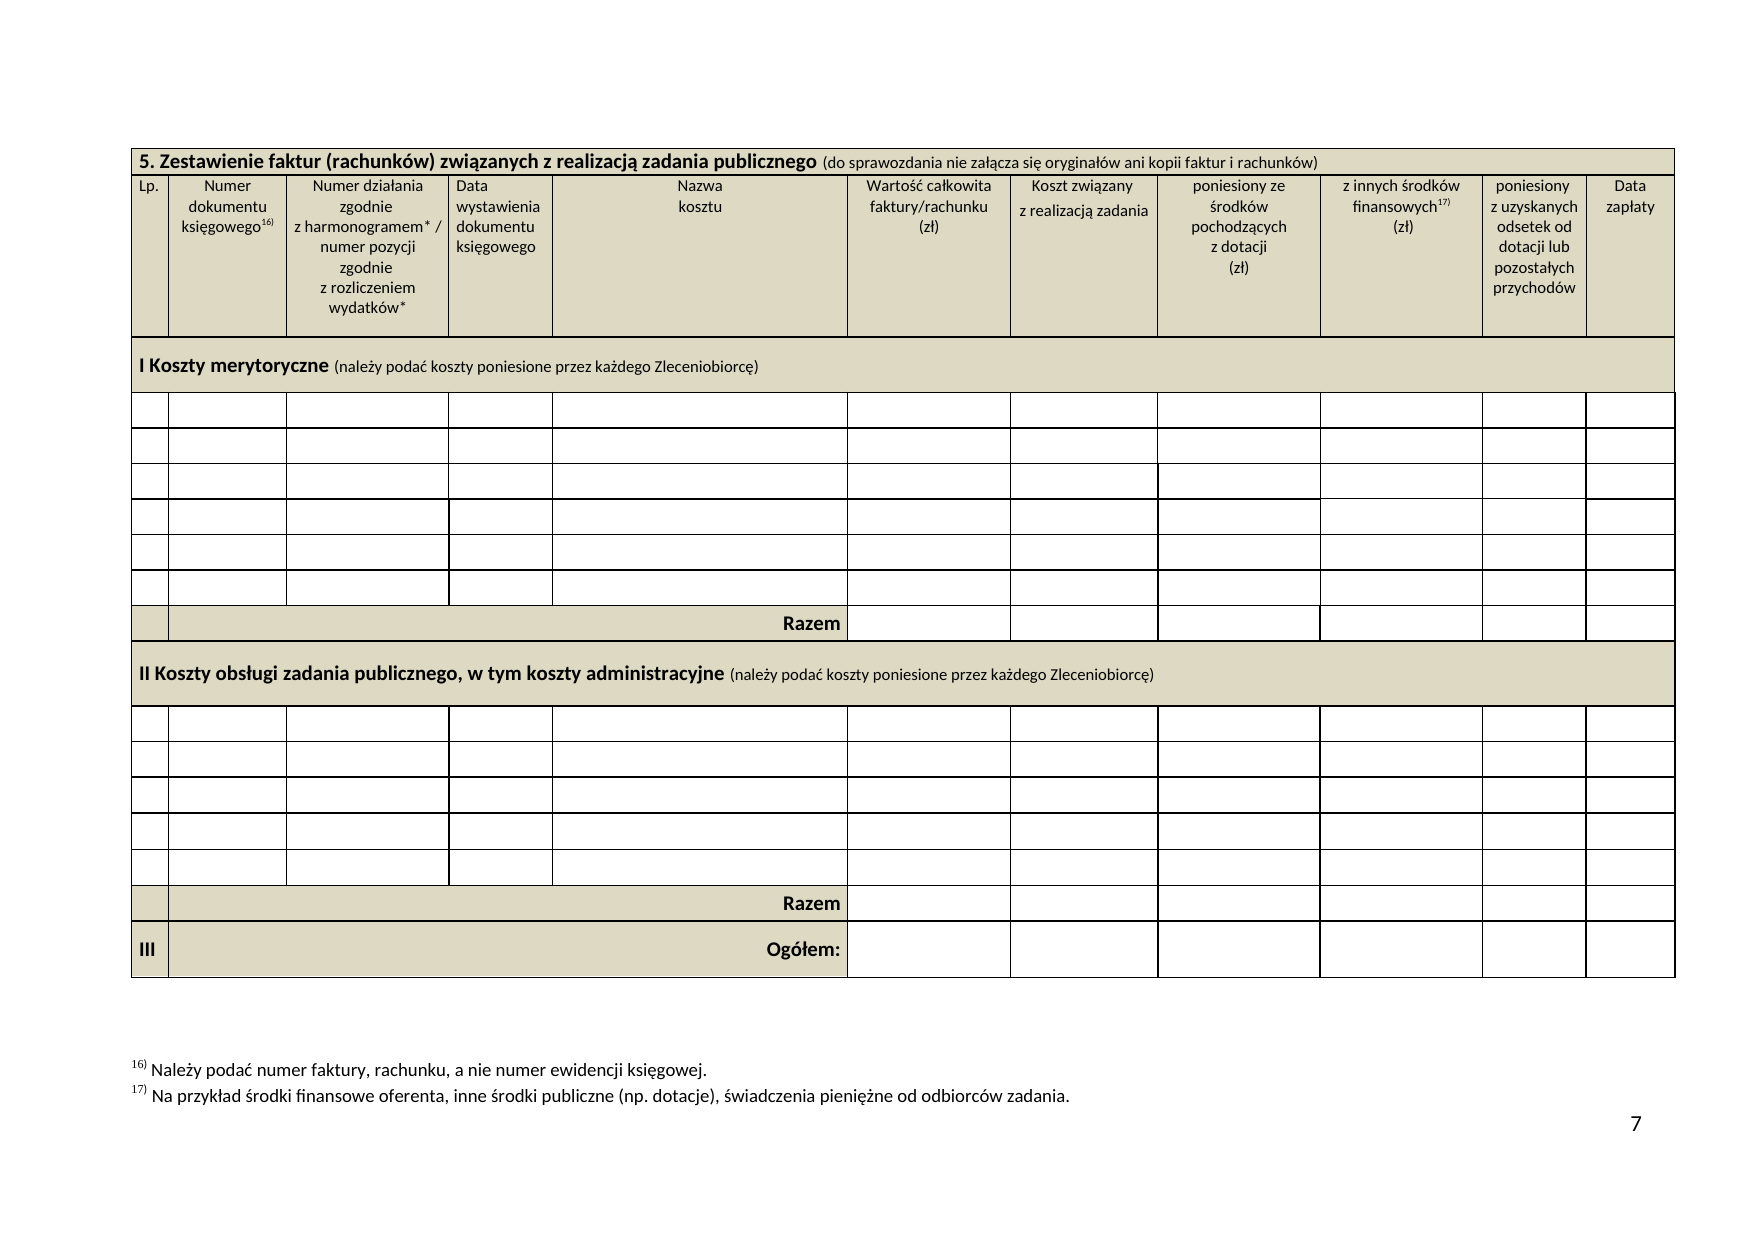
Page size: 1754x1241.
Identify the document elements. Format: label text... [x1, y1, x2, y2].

table_cell [1483, 814, 1585, 848]
table_cell [1011, 535, 1157, 569]
table_cell [1159, 850, 1319, 885]
table_cell [1159, 464, 1320, 498]
table_cell Nazwa kosztu [553, 176, 847, 336]
table_cell [848, 535, 1010, 569]
table_cell [1321, 606, 1482, 640]
table_header 5. Zestawienie faktur (rachunków) związanych z realizacją zadania publicznego (do sprawozdania nie załącza się oryginałów ani kopii faktur i rachunków) [132, 149, 1674, 174]
table_cell [1321, 429, 1482, 463]
table_cell [1011, 886, 1157, 920]
table_cell [1587, 606, 1674, 640]
table_cell [1483, 393, 1585, 427]
table_cell [848, 814, 1010, 848]
table_cell Razem [169, 886, 847, 920]
table_cell [1321, 886, 1482, 920]
table_cell [553, 571, 847, 605]
table_cell [1159, 571, 1320, 605]
table_cell [1159, 535, 1320, 569]
table_cell [132, 393, 168, 427]
table_cell Razem [169, 606, 847, 640]
table_cell [1587, 464, 1674, 498]
table_cell [449, 464, 552, 498]
table_cell [1483, 499, 1585, 534]
table_cell [1483, 535, 1585, 569]
table_cell [1159, 886, 1319, 920]
table_cell [1483, 464, 1585, 498]
table_cell [848, 606, 1010, 640]
table_cell [287, 707, 448, 741]
table_cell [848, 778, 1010, 812]
table_cell [1321, 850, 1482, 885]
table_cell [1321, 742, 1482, 776]
table_cell [848, 742, 1010, 776]
table_cell [848, 298, 1010, 336]
table_cell [848, 886, 1010, 920]
table_cell [1587, 850, 1674, 885]
table_cell [553, 429, 847, 463]
table_cell [1587, 814, 1674, 848]
table_cell [287, 742, 448, 776]
table_cell [132, 814, 168, 848]
table_cell [1158, 393, 1320, 427]
table_cell [287, 535, 448, 569]
table_cell [169, 850, 286, 885]
table_cell [450, 778, 552, 812]
table_cell [1159, 500, 1320, 534]
table_cell [1321, 298, 1482, 336]
table_cell [848, 464, 1010, 498]
table_cell [132, 778, 168, 812]
table_cell [1158, 298, 1320, 336]
table_cell [848, 571, 1010, 605]
table_cell I Koszty merytoryczne (należy podać koszty poniesione przez każdego Zleceniobiorcę) [132, 338, 1674, 392]
table_cell [132, 429, 168, 463]
table_cell [449, 429, 552, 463]
table_cell Data zapłaty [1587, 176, 1674, 336]
table_cell [1483, 707, 1585, 741]
table_cell [132, 886, 168, 920]
table_cell Lp. [132, 176, 168, 336]
table_cell Numer dokumentu księgowego) [169, 176, 286, 336]
table_cell [132, 464, 168, 498]
table_cell [1483, 850, 1585, 885]
table_cell [848, 500, 1010, 534]
table_cell [169, 393, 286, 427]
table_cell poniesiony z uzyskanych odsetek od dotacji lub pozostałych przychodów [1483, 176, 1586, 298]
table_cell [287, 464, 448, 498]
table_cell [450, 500, 552, 534]
table_cell [848, 707, 1010, 741]
table_cell [450, 742, 552, 776]
table_cell [132, 535, 168, 569]
table_cell [450, 850, 552, 885]
table_cell [1483, 778, 1585, 812]
table_cell [1483, 606, 1585, 640]
table_cell [1321, 393, 1482, 427]
table_cell [1011, 298, 1157, 336]
table_cell [450, 814, 552, 848]
table_cell [1483, 298, 1586, 336]
table_cell [553, 464, 847, 498]
table_cell [553, 778, 847, 812]
table_cell [449, 393, 552, 427]
table_cell [553, 535, 847, 569]
table_cell [1159, 742, 1319, 776]
table_cell [287, 500, 448, 534]
table_cell [287, 429, 448, 463]
table_cell [1011, 500, 1157, 534]
table_cell Wartość całkowita faktury/rachunku (zł) [848, 176, 1010, 298]
table_cell [1011, 571, 1157, 605]
table_cell [1158, 429, 1320, 463]
table_cell [1587, 500, 1674, 534]
table_cell [169, 429, 286, 463]
table_cell [287, 814, 448, 848]
table_cell [1587, 707, 1674, 741]
table_cell [1159, 922, 1319, 976]
table_cell [1483, 429, 1585, 463]
table_cell [132, 571, 168, 605]
table_cell [1587, 429, 1674, 463]
table_cell [848, 393, 1010, 427]
table_cell Ogółem: [169, 922, 847, 976]
table_cell [1011, 922, 1157, 976]
table_cell [1587, 535, 1674, 569]
table_cell [1321, 571, 1482, 605]
table_cell [169, 571, 286, 605]
table_cell [1321, 814, 1482, 848]
table_cell [553, 814, 847, 848]
table_cell [132, 500, 168, 534]
table_cell [169, 778, 286, 812]
table_cell [848, 429, 1010, 463]
table_cell [1159, 778, 1319, 812]
table_cell [553, 500, 847, 534]
table_cell [1321, 535, 1482, 569]
table_cell [132, 742, 168, 776]
table_cell [848, 922, 1010, 976]
table_cell Data wystawienia dokumentu księgowego [449, 176, 552, 336]
table_cell [450, 571, 552, 605]
table_cell z innych środków finansowych) (zł) [1321, 176, 1482, 298]
table_cell [1011, 814, 1157, 848]
table_cell [1011, 778, 1157, 812]
table_cell [1321, 922, 1482, 976]
table_cell [1587, 886, 1674, 920]
table_cell [1483, 922, 1585, 976]
table_cell [1587, 922, 1674, 976]
table_cell [287, 393, 448, 427]
table_cell [1587, 778, 1674, 812]
table_cell [1011, 393, 1157, 427]
table_cell [169, 535, 286, 569]
table_cell poniesiony ze środków pochodzących z dotacji (zł) [1158, 176, 1320, 298]
table_cell [1011, 850, 1157, 885]
table_cell [1011, 742, 1157, 776]
table_cell [1483, 742, 1585, 776]
table_cell [450, 535, 552, 569]
table_cell [287, 571, 448, 605]
table_cell [132, 850, 168, 885]
table_cell [1483, 571, 1585, 605]
table_cell [848, 850, 1010, 885]
table_cell [553, 742, 847, 776]
table_cell [287, 778, 448, 812]
table_cell [1587, 742, 1674, 776]
table_cell [169, 464, 286, 498]
table_cell [553, 393, 847, 427]
table_cell [169, 742, 286, 776]
table_cell [1483, 886, 1585, 920]
table_cell [169, 707, 286, 741]
table_cell [1321, 499, 1482, 534]
table_cell [1321, 778, 1482, 812]
table_cell [450, 707, 552, 741]
table_cell II Koszty obsługi zadania publicznego, w tym koszty administracyjne (należy podać koszty poniesione przez każdego Zleceniobiorcę) [132, 642, 1674, 705]
table_cell [553, 707, 847, 741]
table_cell [1587, 393, 1674, 427]
table_cell Numer działania zgodnie z harmonogramem* / numer pozycji zgodnie z rozliczeniem wydatków* [287, 176, 448, 336]
table_cell [1159, 606, 1319, 640]
table_cell [1011, 707, 1157, 741]
table_cell [287, 850, 448, 885]
table_cell III [132, 922, 168, 976]
table_cell [1159, 707, 1319, 741]
table_cell Koszt związany z realizacją zadania [1011, 176, 1157, 298]
table_cell [169, 814, 286, 848]
table_cell [1011, 464, 1157, 498]
table_cell [132, 707, 168, 741]
table_cell [169, 500, 286, 534]
table_cell [1159, 814, 1319, 848]
table_cell [1587, 571, 1674, 605]
table_cell [1011, 606, 1157, 640]
table_cell [1321, 707, 1482, 741]
table_cell [553, 850, 847, 885]
table_cell [1321, 464, 1482, 498]
table_cell [132, 606, 168, 640]
table_cell [1011, 429, 1157, 463]
